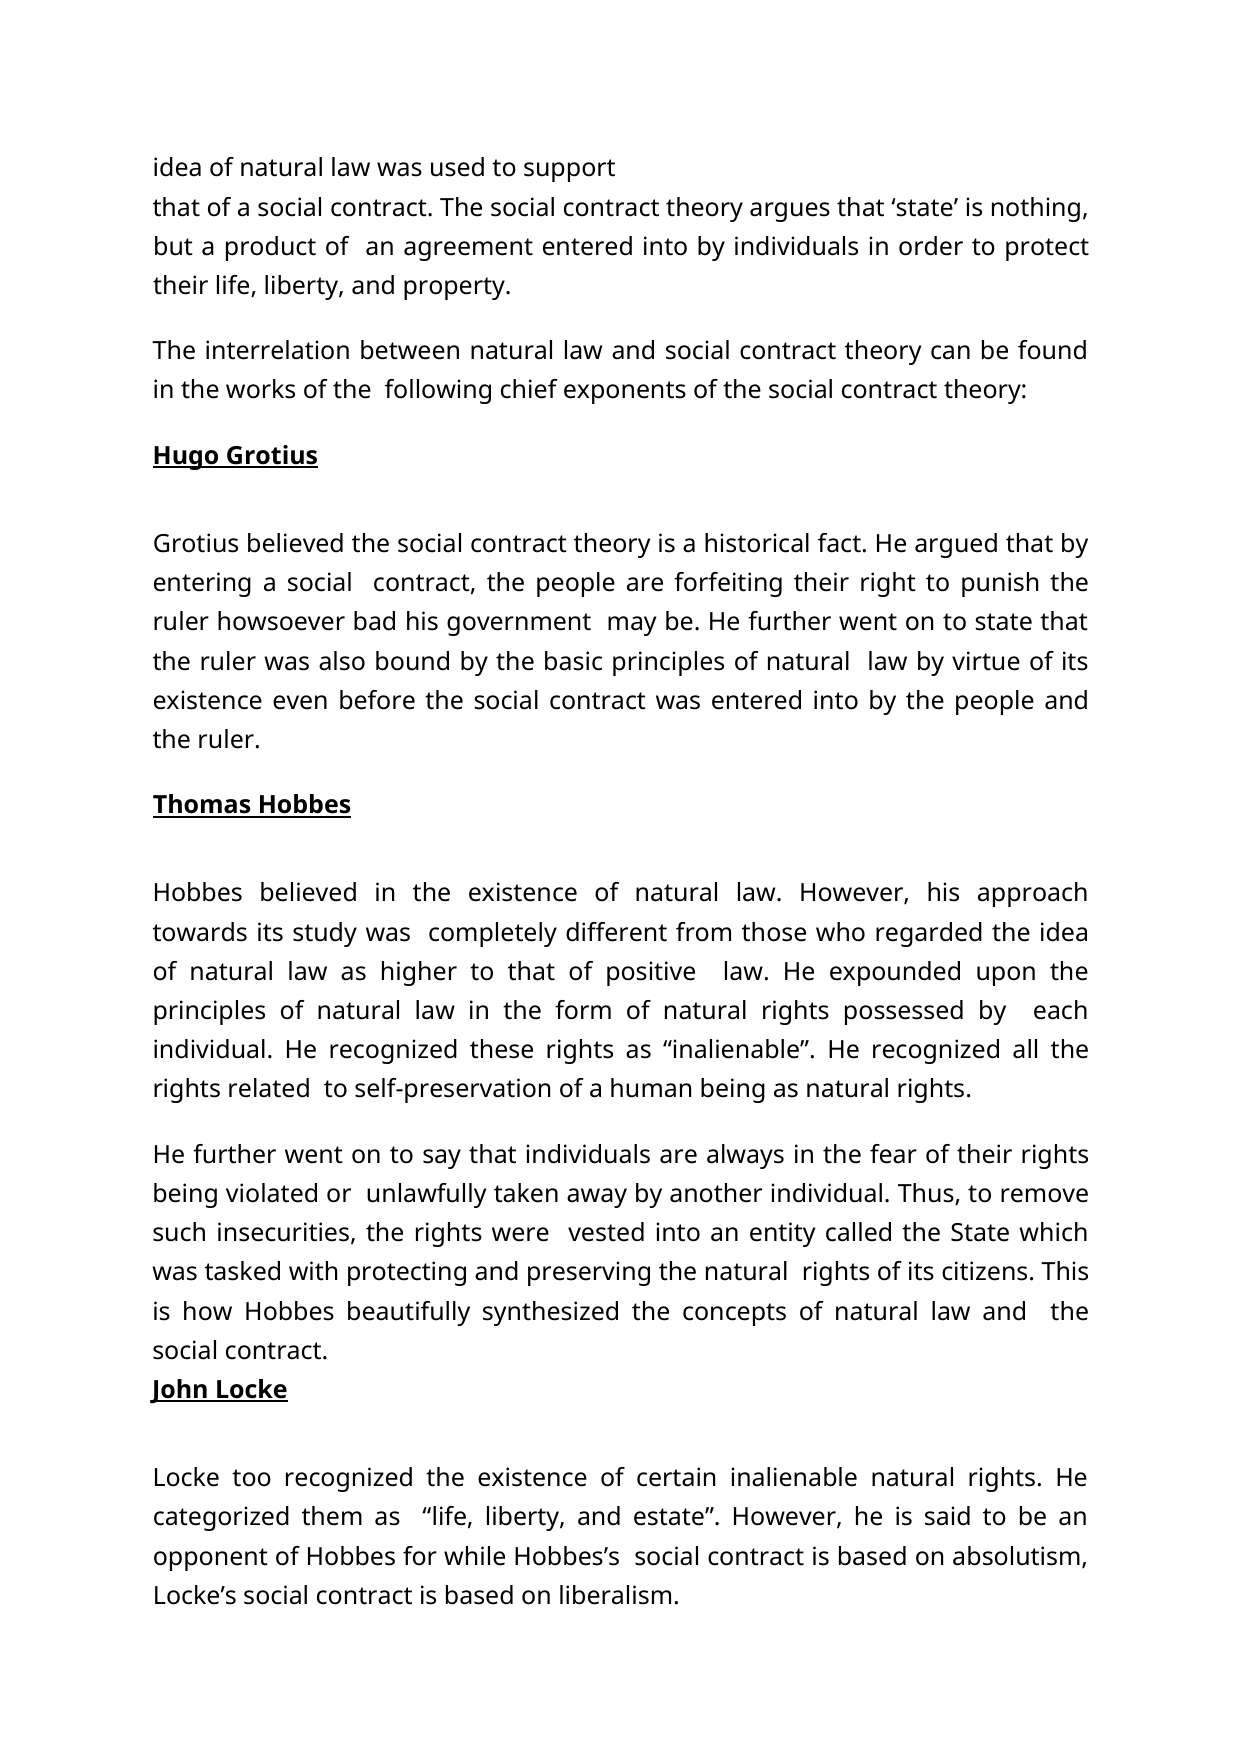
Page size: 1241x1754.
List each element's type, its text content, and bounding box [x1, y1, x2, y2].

text Grotius believed the social contract theory is a historical fact. He argued that by entering a social contract, the people are forfeiting their right to punish the ruler howsoever bad his government may be. He further went on to state that the ruler was also bound by the basic principles of natural law by virtue of its existence even before the social contract was entered into by the people and the ruler. [152, 526, 1090, 756]
text Hugo Grotius [152, 437, 1090, 472]
text Hobbes believed in the existence of natural law. However, his approach towards its study was completely different from those who regarded the idea of natural law as higher to that of positive law. He expounded upon the principles of natural law in the form of natural rights possessed by each individual. He recognized these rights as “inalienable”. He recognized all the rights related to self-preservation of a human being as natural rights. [152, 875, 1090, 1105]
text He further went on to say that individuals are always in the fear of their rights being violated or unlawfully taken away by another individual. Thus, to remove such insecurities, the rights were vested into an entity called the State which was tasked with protecting and preserving the natural rights of its citizens. This is how Hobbes beautifully synthesized the concepts of natural law and the social contract. [152, 1137, 1090, 1366]
text that of a social contract. The social contract theory argues that ‘state’ is nothing, but a product of an agreement entered into by individuals in order to protect their life, liberty, and property. [152, 189, 1090, 302]
text Locke too recognized the existence of certain inalienable natural rights. He categorized them as “life, liberty, and estate”. However, he is said to be an opponent of Hobbes for while Hobbes’s social contract is based on absolutism, Locke’s social contract is based on liberalism. [152, 1460, 1089, 1611]
text John Locke [152, 1372, 1090, 1406]
text The interrelation between natural law and social contract theory can be found in the works of the following chief exponents of the social contract theory: [152, 333, 1089, 406]
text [152, 150, 1090, 184]
text Thomas Hobbes [153, 787, 1090, 821]
